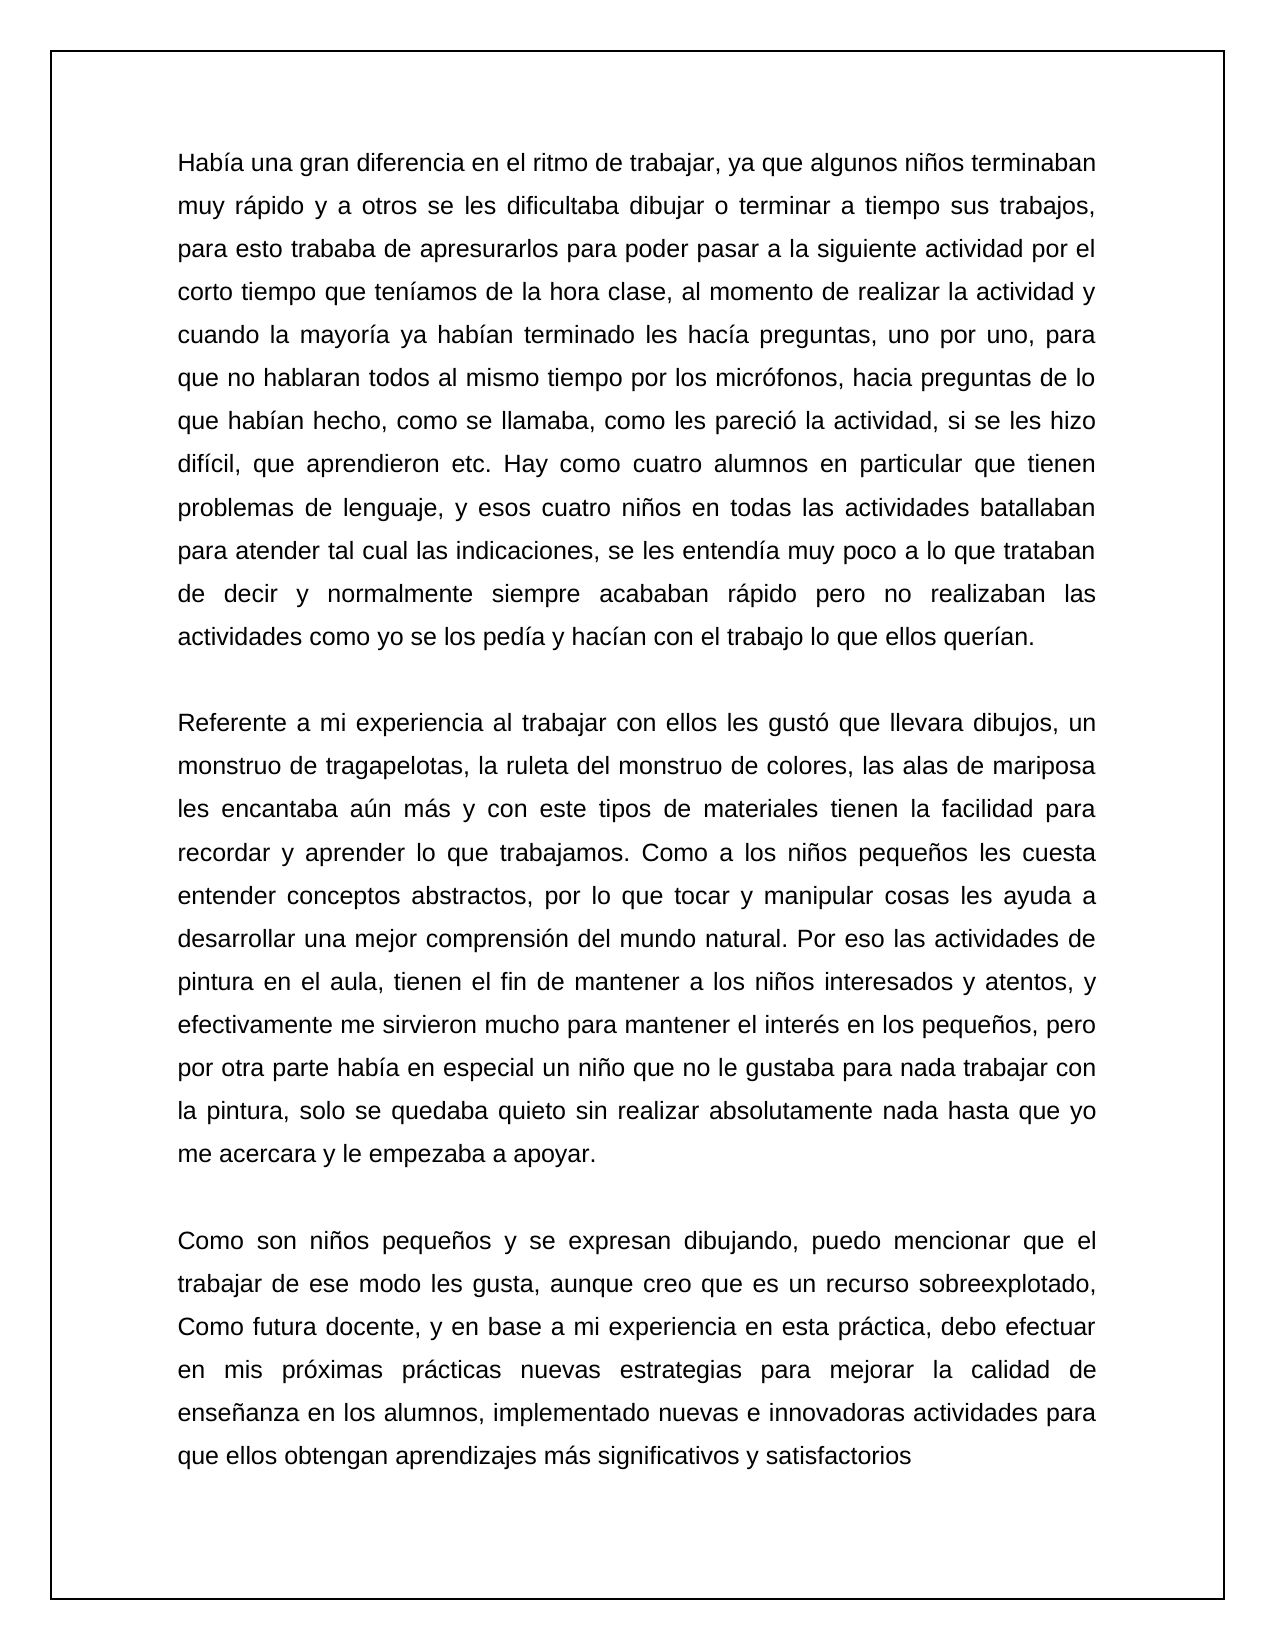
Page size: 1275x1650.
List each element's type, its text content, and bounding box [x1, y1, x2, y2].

text Como son niños pequeños y se expresan dibujando, puedo mencionar que el trabajar de ese modo les gusta, aunque creo que es un recurso sobreexplotado, Como futura docente, y en base a mi experiencia en esta práctica, debo efectuar en mis próximas prácticas nuevas estrategias para mejorar la calidad de enseñanza en los alumnos, implementado nuevas e innovadoras actividades para que ellos obtengan aprendizajes más significativos y satisfactorios [177, 1226, 1098, 1470]
text Referente a mi experiencia al trabajar con ellos les gustó que llevara dibujos, un monstruo de tragapelotas, la ruleta del monstruo de colores, las alas de mariposa les encantaba aún más y con este tipos de materiales tienen la facilidad para recordar y aprender lo que trabajamos. Como a los niños pequeños les cuesta entender conceptos abstractos, por lo que tocar y manipular cosas les ayuda a desarrollar una mejor comprensión del mundo natural. Por eso las actividades de pintura en el aula, tienen el fin de mantener a los niños interesados y atentos, y efectivamente me sirvieron mucho para mantener el interés en los pequeños, pero por otra parte había en especial un niño que no le gustaba para nada trabajar con la pintura, solo se quedaba quieto sin realizar absolutamente nada hasta que yo me acercara y le empezaba a apoyar. [177, 708, 1098, 1168]
text Había una gran diferencia en el ritmo de trabajar, ya que algunos niños terminaban muy rápido y a otros se les dificultaba dibujar o terminar a tiempo sus trabajos, para esto trababa de apresurarlos para poder pasar a la siguiente actividad por el corto tiempo que teníamos de la hora clase, al momento de realizar la actividad y cuando la mayoría ya habían terminado les hacía preguntas, uno por uno, para que no hablaran todos al mismo tiempo por los micrófonos, hacia preguntas de lo que habían hecho, como se llamaba, como les pareció la actividad, si se les hizo difícil, que aprendieron etc. Hay como cuatro alumnos en particular que tienen problemas de lenguaje, y esos cuatro niños en todas las actividades batallaban para atender tal cual las indicaciones, se les entendía muy poco a lo que trataban de decir y normalmente siempre acababan rápido pero no realizaban las actividades como yo se los pedía y hacían con el trabajo lo que ellos querían. [177, 148, 1098, 651]
